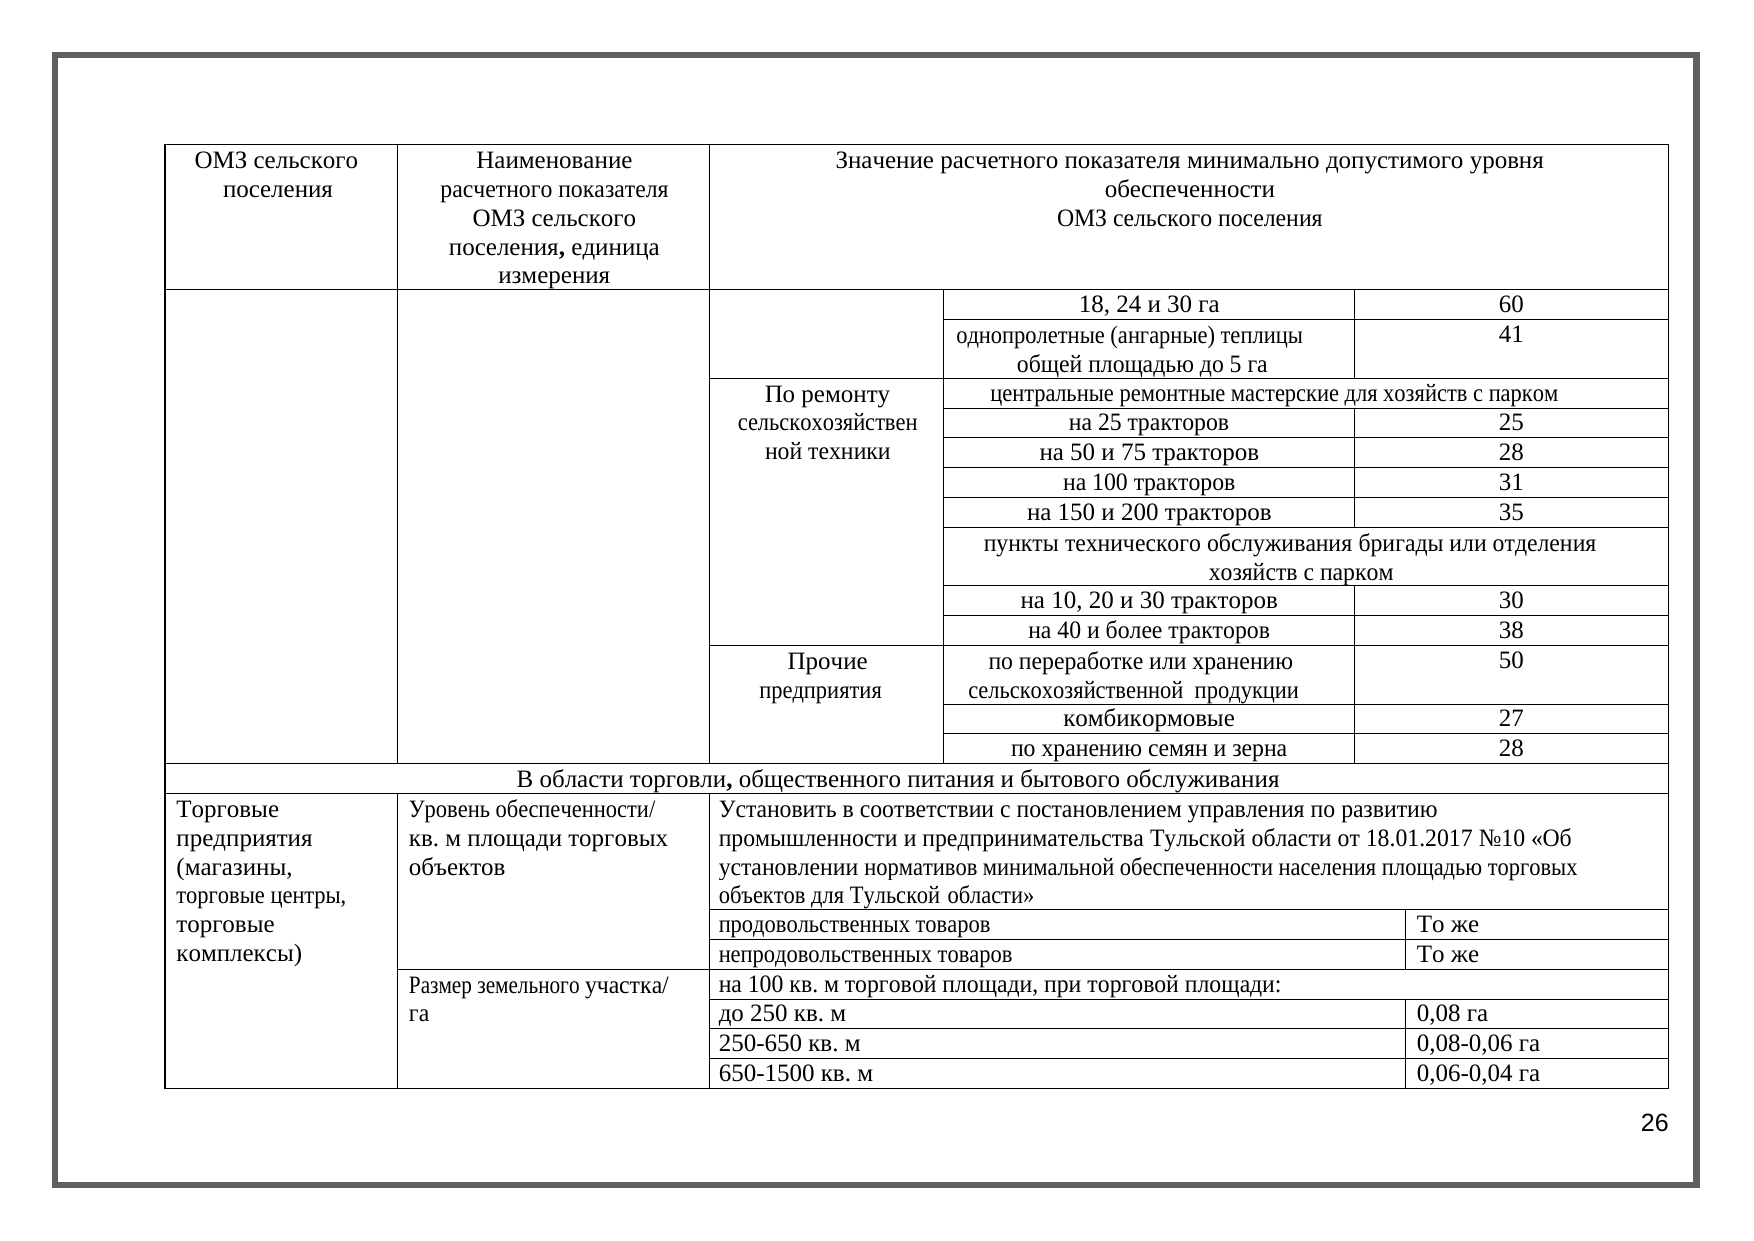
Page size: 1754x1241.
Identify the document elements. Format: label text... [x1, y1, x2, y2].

table_cell В области торговли, общественного питания и бытового обслуживания [166, 764, 1668, 793]
table_cell 60 [1355, 290, 1668, 319]
table_cell на 100 кв. м торговой площади, при торговой площади: [710, 970, 1668, 998]
table_cell непродовольственных товаров [710, 940, 1405, 969]
table_header Значение расчетного показателя минимально допустимого уровня обеспеченности ОМЗ сельского поселения [710, 145, 1668, 289]
table_cell Торговые предприятия (магазины, торговые центры, торговые комплексы) [166, 794, 397, 1088]
table_cell 35 [1355, 498, 1668, 527]
table_cell [710, 290, 943, 378]
table_cell То же [1406, 940, 1668, 969]
table_cell 28 [1355, 438, 1668, 467]
table_cell Размер земельного участка/ га [398, 970, 709, 1088]
table_header Наименование расчетного показателя ОМЗ сельского поселения, единица измерения [398, 145, 709, 289]
table_cell Уровень обеспеченности/ кв. м площади торговых объектов [398, 794, 709, 969]
table_cell 650-1500 кв. м [710, 1059, 1405, 1088]
table_cell до 250 кв. м [710, 1000, 1405, 1028]
table_cell То же [1406, 910, 1668, 939]
table_header ОМЗ сельского поселения [166, 145, 397, 289]
table_cell 18, 24 и 30 га [944, 290, 1354, 319]
table_cell 250-650 кв. м [710, 1029, 1405, 1058]
table_cell [398, 290, 709, 763]
table_cell на 25 тракторов [944, 409, 1354, 437]
table_cell По ремонту сельскохозяйствен ной техники [710, 379, 943, 645]
table_cell Установить в соответствии с постановлением управления по развитию промышленности и предпринимательства Тульской области от 18.01.2017 №10 «Об установлении нормативов минимальной обеспеченности населения площадью торговых объектов для Тульской области» [1034, 794, 1668, 909]
table_cell 25 [1355, 409, 1668, 437]
table_cell на 150 и 200 тракторов [944, 498, 1354, 527]
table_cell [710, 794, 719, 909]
table_cell 0,08-0,06 га [1406, 1029, 1668, 1058]
table_cell пункты технического обслуживания бригады или отделения хозяйств с парком [944, 528, 1668, 585]
table_cell по хранению семян и зерна [944, 734, 1354, 763]
table_cell Прочие предприятия [710, 646, 943, 763]
table_cell 28 [1355, 734, 1668, 763]
table_cell продовольственных товаров [710, 910, 1405, 939]
table_cell 0,06-0,04 га [1406, 1059, 1668, 1088]
table_cell на 100 тракторов [944, 468, 1354, 497]
table_cell 27 [1355, 705, 1668, 733]
table_cell однопролетные (ангарные) теплицы общей площадью до 5 га [944, 320, 1354, 378]
table_cell 30 [1355, 586, 1668, 615]
table_cell [166, 290, 397, 763]
table_cell 38 [1355, 616, 1668, 645]
table_cell на 10, 20 и 30 тракторов [944, 586, 1354, 615]
table_cell 0,08 га [1406, 1000, 1668, 1028]
table_cell на 40 и более тракторов [944, 616, 1354, 645]
table_cell 41 [1355, 320, 1668, 378]
table_cell комбикормовые [944, 705, 1354, 733]
table_cell на 50 и 75 тракторов [944, 438, 1354, 467]
table_cell центральные ремонтные мастерские для хозяйств с парком [944, 379, 1668, 407]
table_cell 31 [1355, 468, 1668, 497]
table_cell 50 [1355, 646, 1668, 703]
table_cell по переработке или хранению сельскохозяйственной продукции [944, 646, 1354, 703]
